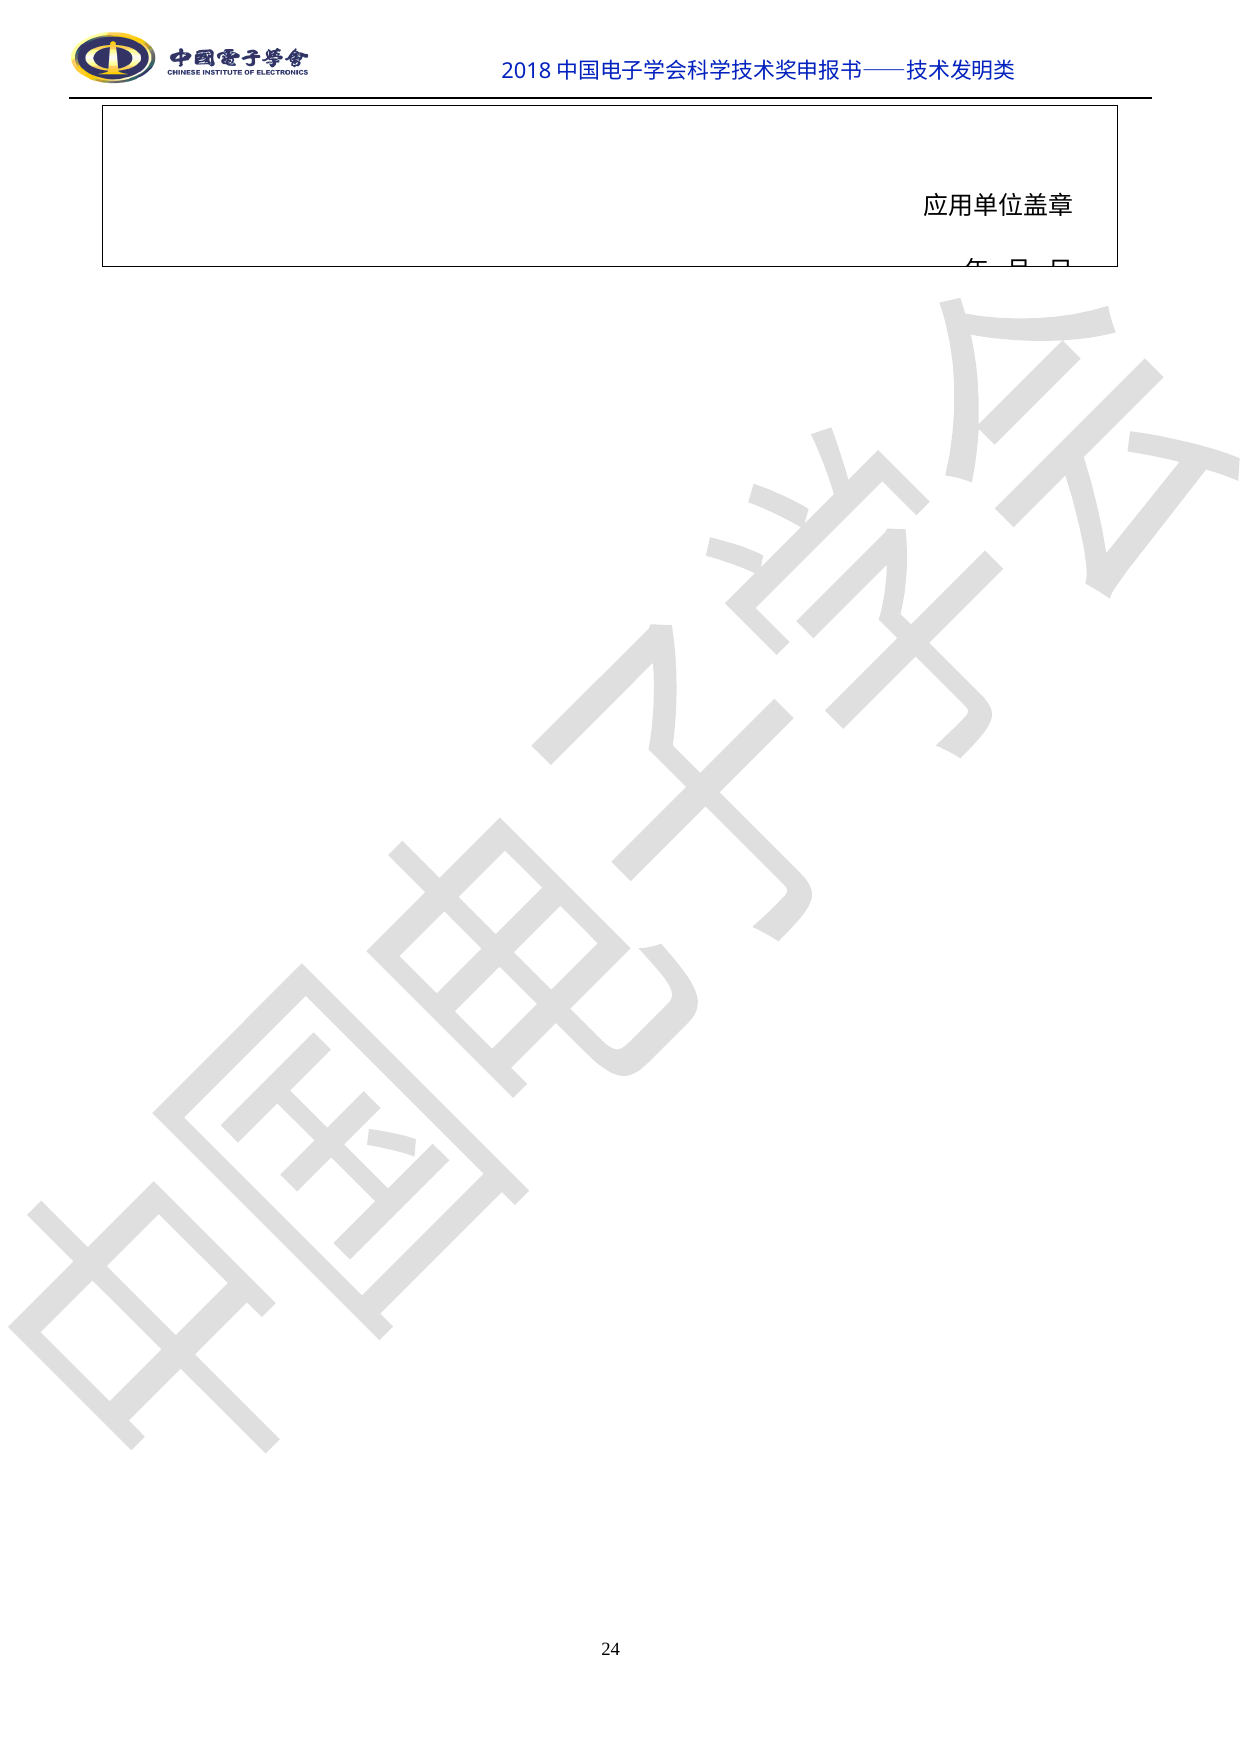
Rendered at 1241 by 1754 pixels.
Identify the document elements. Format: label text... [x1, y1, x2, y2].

table_cell 应用单位盖章 年 月 日 [103, 106, 1117, 266]
picture [71, 12, 309, 97]
